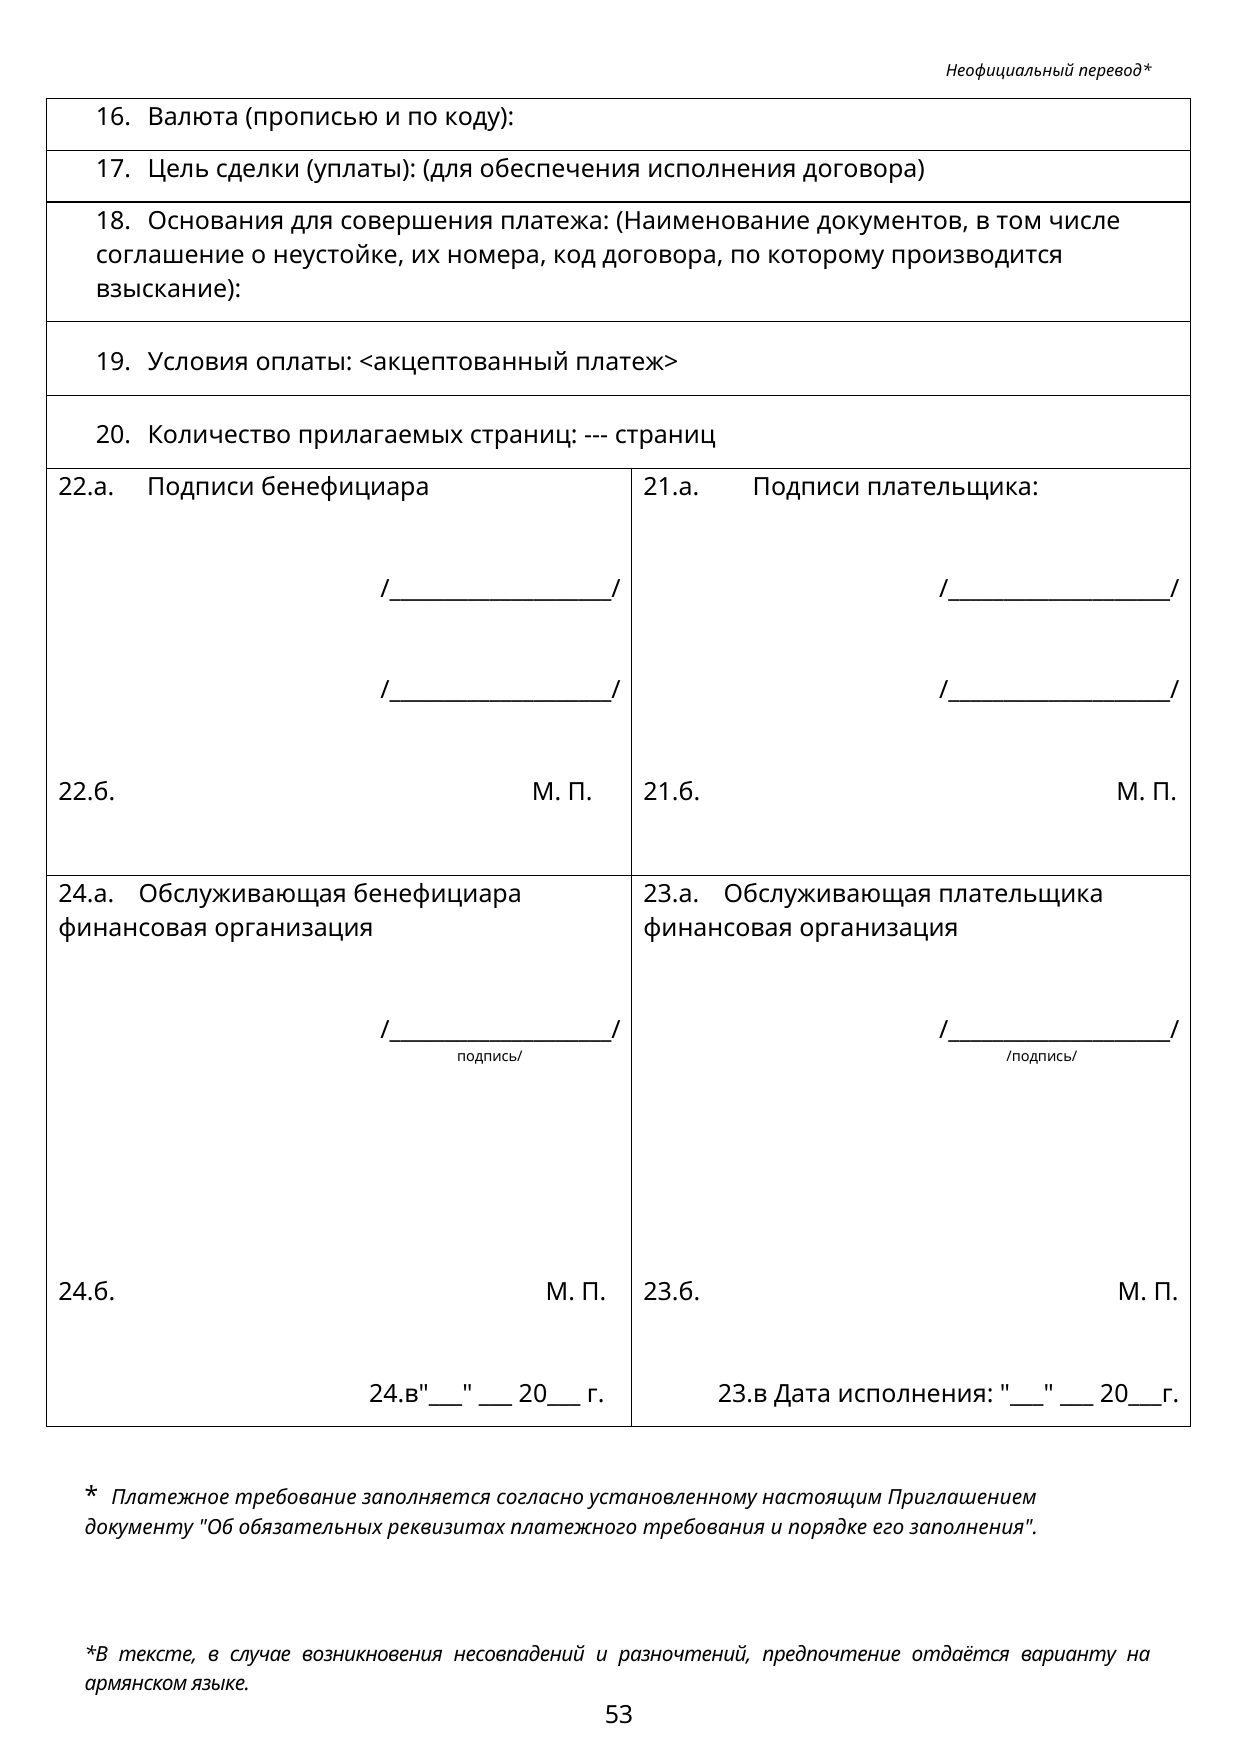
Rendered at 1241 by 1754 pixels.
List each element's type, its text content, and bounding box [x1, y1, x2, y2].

table_cell 18. Основания для совершения платежа: (Наименование документов, в том числе соглашение о неустойке, их номера, код договора, по которому производится взыскание): [47, 203, 1190, 321]
table_cell 17. Цель сделки (уплаты): (для обеспечения исполнения договора) [47, 151, 1190, 201]
table_cell 16. Валюта (прописью и по коду): [47, 99, 1190, 149]
table_cell 23.а. Обслуживающая плательщика финансовая организация /____________________/ /подпись/ [632, 876, 1190, 1198]
table_cell 20. Количество прилагаемых страниц: --- страниц [47, 396, 1190, 468]
table_cell 22.а. Подписи бенефициара /____________________/ /____________________/ 22.б. М. П. [47, 469, 631, 875]
table_cell 23.б. М. П. 23.в Дата исполнения: "___" ___ 20___г. [632, 1198, 1190, 1426]
table_cell 19. Условия оплаты: <акцептованный платеж> [47, 322, 1190, 394]
text * Платежное требование заполняется согласно установленному настоящим Приглашением документу "Об обязательных реквизитах платежного требования и порядке его заполнения". [84, 1478, 1153, 1540]
table_cell 21.а. Подписи плательщика: /____________________/ /____________________/ 21.б. М. П. [632, 469, 1190, 875]
table_cell 24.б. М. П. 24.в"___" ___ 20___ г. [47, 1198, 631, 1426]
table_cell 24.а. Обслуживающая бенефициара финансовая организация /____________________/ подпись/ [47, 876, 631, 1198]
